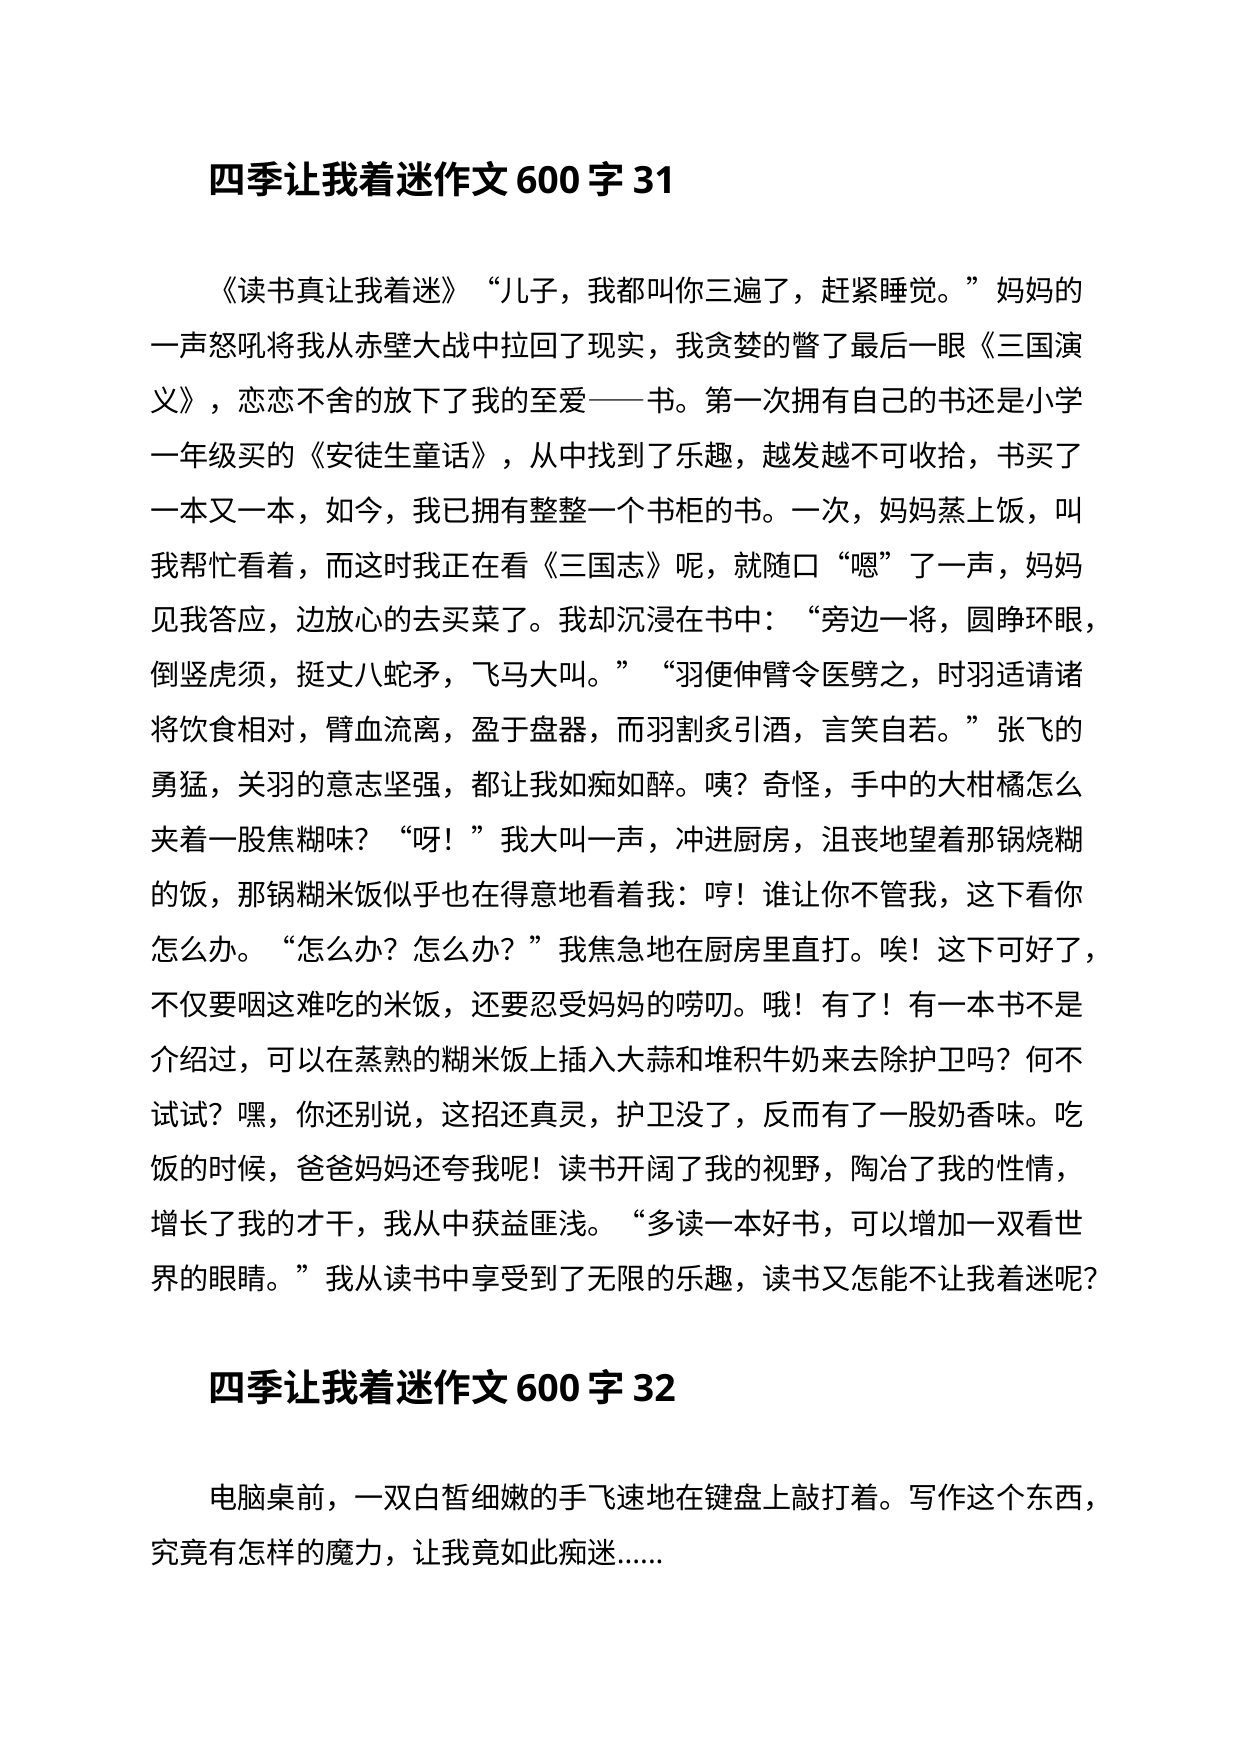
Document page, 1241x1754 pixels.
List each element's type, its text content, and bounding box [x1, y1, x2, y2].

text 《读书真让我着迷》“儿子，我都叫你三遍了，赶紧睡觉。”妈妈的一声怒吼将我从赤壁大战中拉回了现实，我贪婪的瞥了最后一眼《三国演义》，恋恋不舍的放下了我的至爱——书。第一次拥有自己的书还是小学一年级买的《安徒生童话》，从中找到了乐趣，越发越不可收拾，书买了一本又一本，如今，我已拥有整整一个书柜的书。一次，妈妈蒸上饭，叫我帮忙看着，而这时我正在看《三国志》呢，就随口“嗯”了一声，妈妈见我答应，边放心的去买菜了。我却沉浸在书中：“旁边一将，圆睁环眼，倒竖虎须，挺丈八蛇矛，飞马大叫。”“羽便伸臂令医劈之，时羽适请诸将饮食相对，臂血流离，盈于盘器，而羽割炙引酒，言笑自若。”张飞的勇猛，关羽的意志坚强，都让我如痴如醉。咦？奇怪，手中的大柑橘怎么夹着一股焦糊味？“呀！”我大叫一声，冲进厨房，沮丧地望着那锅烧糊的饭，那锅糊米饭似乎也在得意地看着我：哼！谁让你不管我，这下看你怎么办。“怎么办？怎么办？”我焦急地在厨房里直打。唉！这下可好了，不仅要咽这难吃的米饭，还要忍受妈妈的唠叨。哦！有了！有一本书不是介绍过，可以在蒸熟的糊米饭上插入大蒜和堆积牛奶来去除护卫吗？何不试试？嘿，你还别说，这招还真灵，护卫没了，反而有了一股奶香味。吃饭的时候，爸爸妈妈还夸我呢！读书开阔了我的视野，陶冶了我的性情，增长了我的才干，我从中获益匪浅。“多读一本好书，可以增加一双看世界的眼睛。”我从读书中享受到了无限的乐趣，读书又怎能不让我着迷呢？ [150, 268, 1090, 1298]
text 电脑桌前，一双白皙细嫩的手飞速地在键盘上敲打着。写作这个东西，究竟有怎样的魔力，让我竟如此痴迷...... [150, 1475, 1090, 1572]
text 四季让我着迷作文600字32 [150, 1357, 1090, 1412]
text 四季让我着迷作文600字31 [150, 150, 1090, 204]
